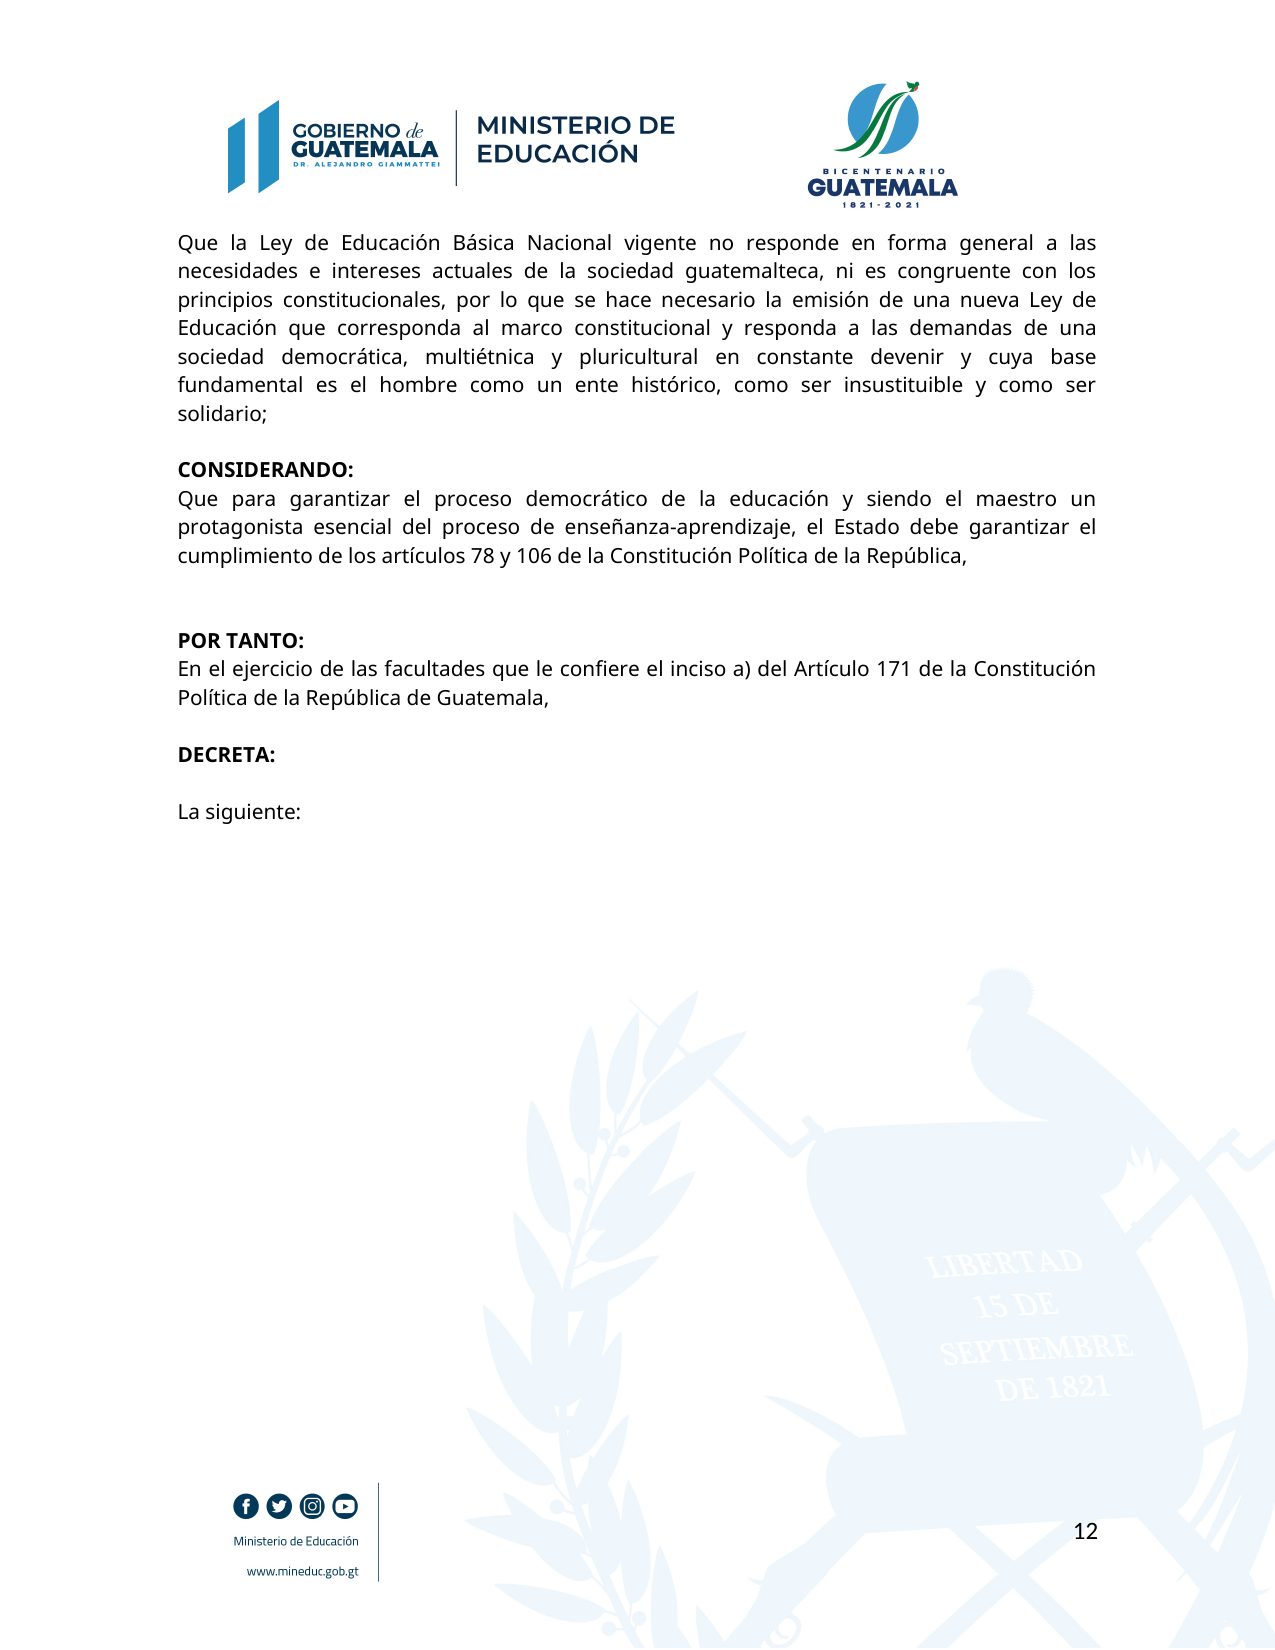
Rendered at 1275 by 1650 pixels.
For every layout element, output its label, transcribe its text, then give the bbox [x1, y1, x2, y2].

text Que para garantizar el proceso democrático de la educación y siendo el maestro un protagonista esencial del proceso de enseñanza-aprendizaje, el Estado debe garantizar el cumplimiento de los artículos 78 y 106 de la Constitución Política de la República, [177, 484, 1098, 569]
text Que la Ley de Educación Básica Nacional vigente no responde en forma general a las necesidades e intereses actuales de la sociedad guatemalteca, ni es congruente con los principios constitucionales, por lo que se hace necesario la emisión de una nueva Ley de Educación que corresponda al marco constitucional y responda a las demandas de una sociedad democrática, multiétnica y pluricultural en constante devenir y cuya base fundamental es el hombre como un ente histórico, como ser insustituible y como ser solidario; [177, 228, 1098, 427]
text CONSIDERANDO: [177, 456, 1098, 484]
text POR TANTO: [177, 626, 1098, 654]
text En el ejercicio de las facultades que le confiere el inciso a) del Artículo 171 de la Constitución Política de la República de Guatemala, [177, 654, 1098, 711]
picture [3, 5, 1275, 1648]
text La siguiente: [177, 797, 1098, 825]
text DECRETA: [177, 740, 1098, 768]
